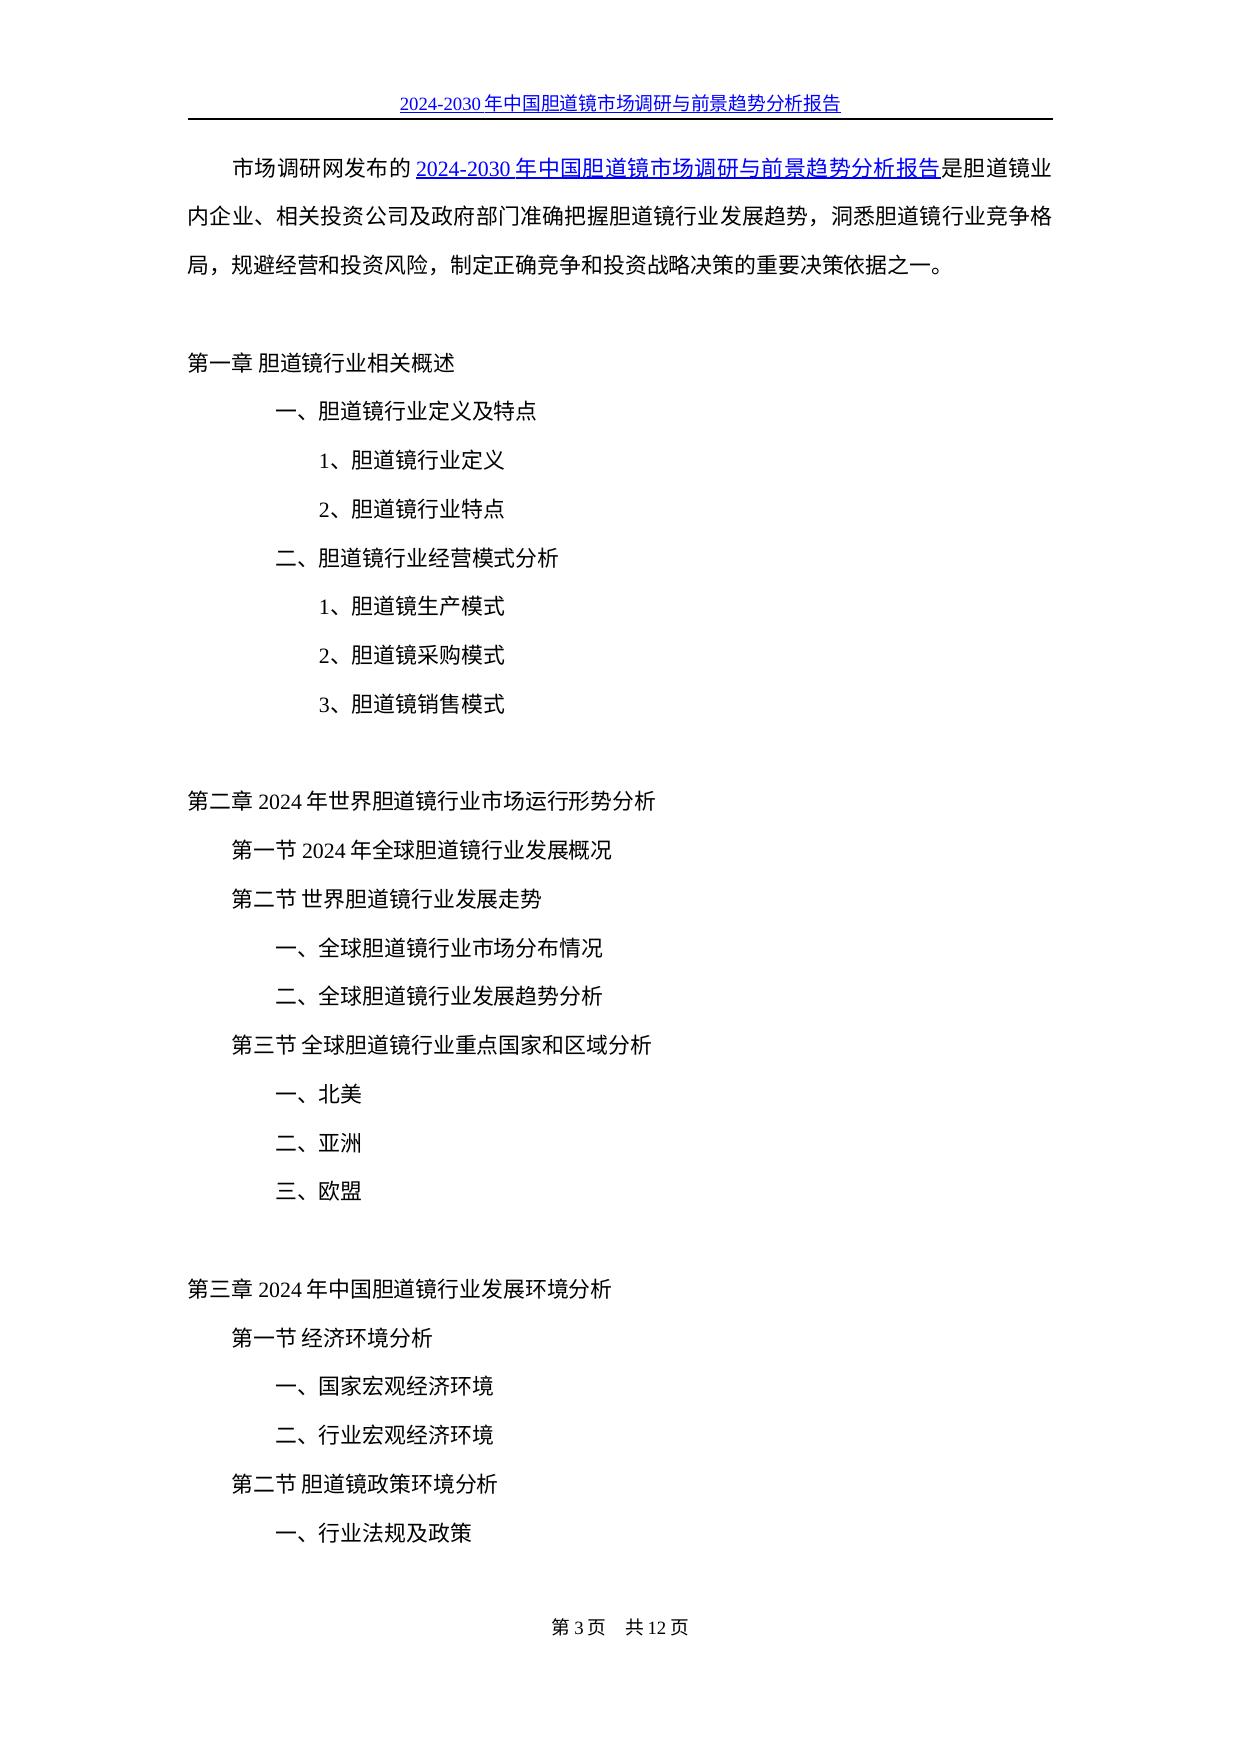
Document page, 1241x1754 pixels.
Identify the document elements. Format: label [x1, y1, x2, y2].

text [187, 150, 1053, 1548]
